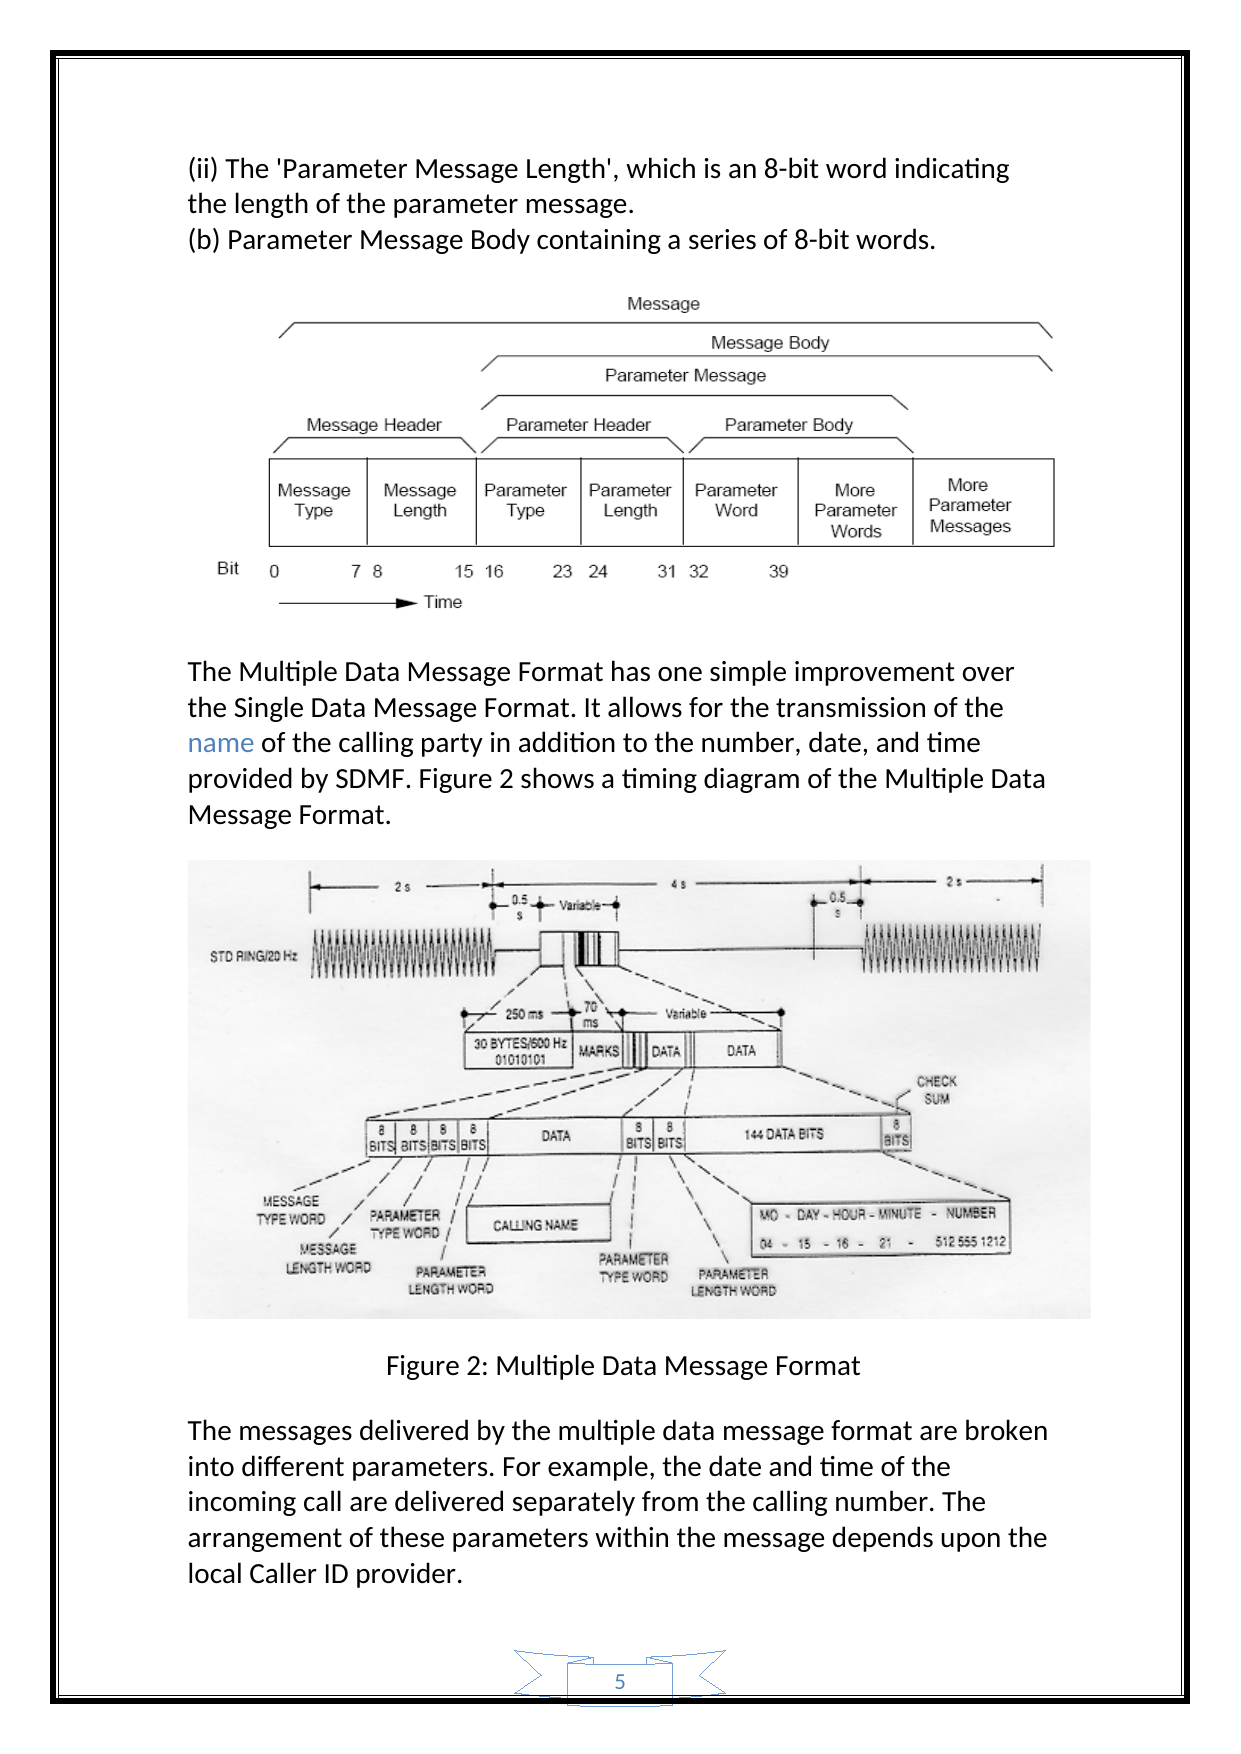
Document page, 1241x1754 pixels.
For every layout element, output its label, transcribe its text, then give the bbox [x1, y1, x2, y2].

text The messages delivered by the multiple data message format are broken into different parameters. For example, the date and time of the incoming call are delivered separately from the calling number. The arrangement of these parameters within the message depends upon the local Caller ID provider. [187, 1412, 1053, 1590]
text The Multiple Data Message Format has one simple improvement over the Single Data Message Format. It allows for the transmission of the name of the calling party in addition to the number, date, and time provided by SDMF. Figure 2 shows a timing diagram of the Multiple Data Message Format. [187, 653, 1053, 831]
picture [187, 860, 1091, 1319]
text (ii) The 'Parameter Message Length', which is an 8-bit word indicating the length of the parameter message. [187, 150, 1053, 221]
text Figure 2: Multiple Data Message Format [187, 1347, 1053, 1383]
text (b) Parameter Message Body containing a series of 8-bit words. [187, 221, 1053, 256]
